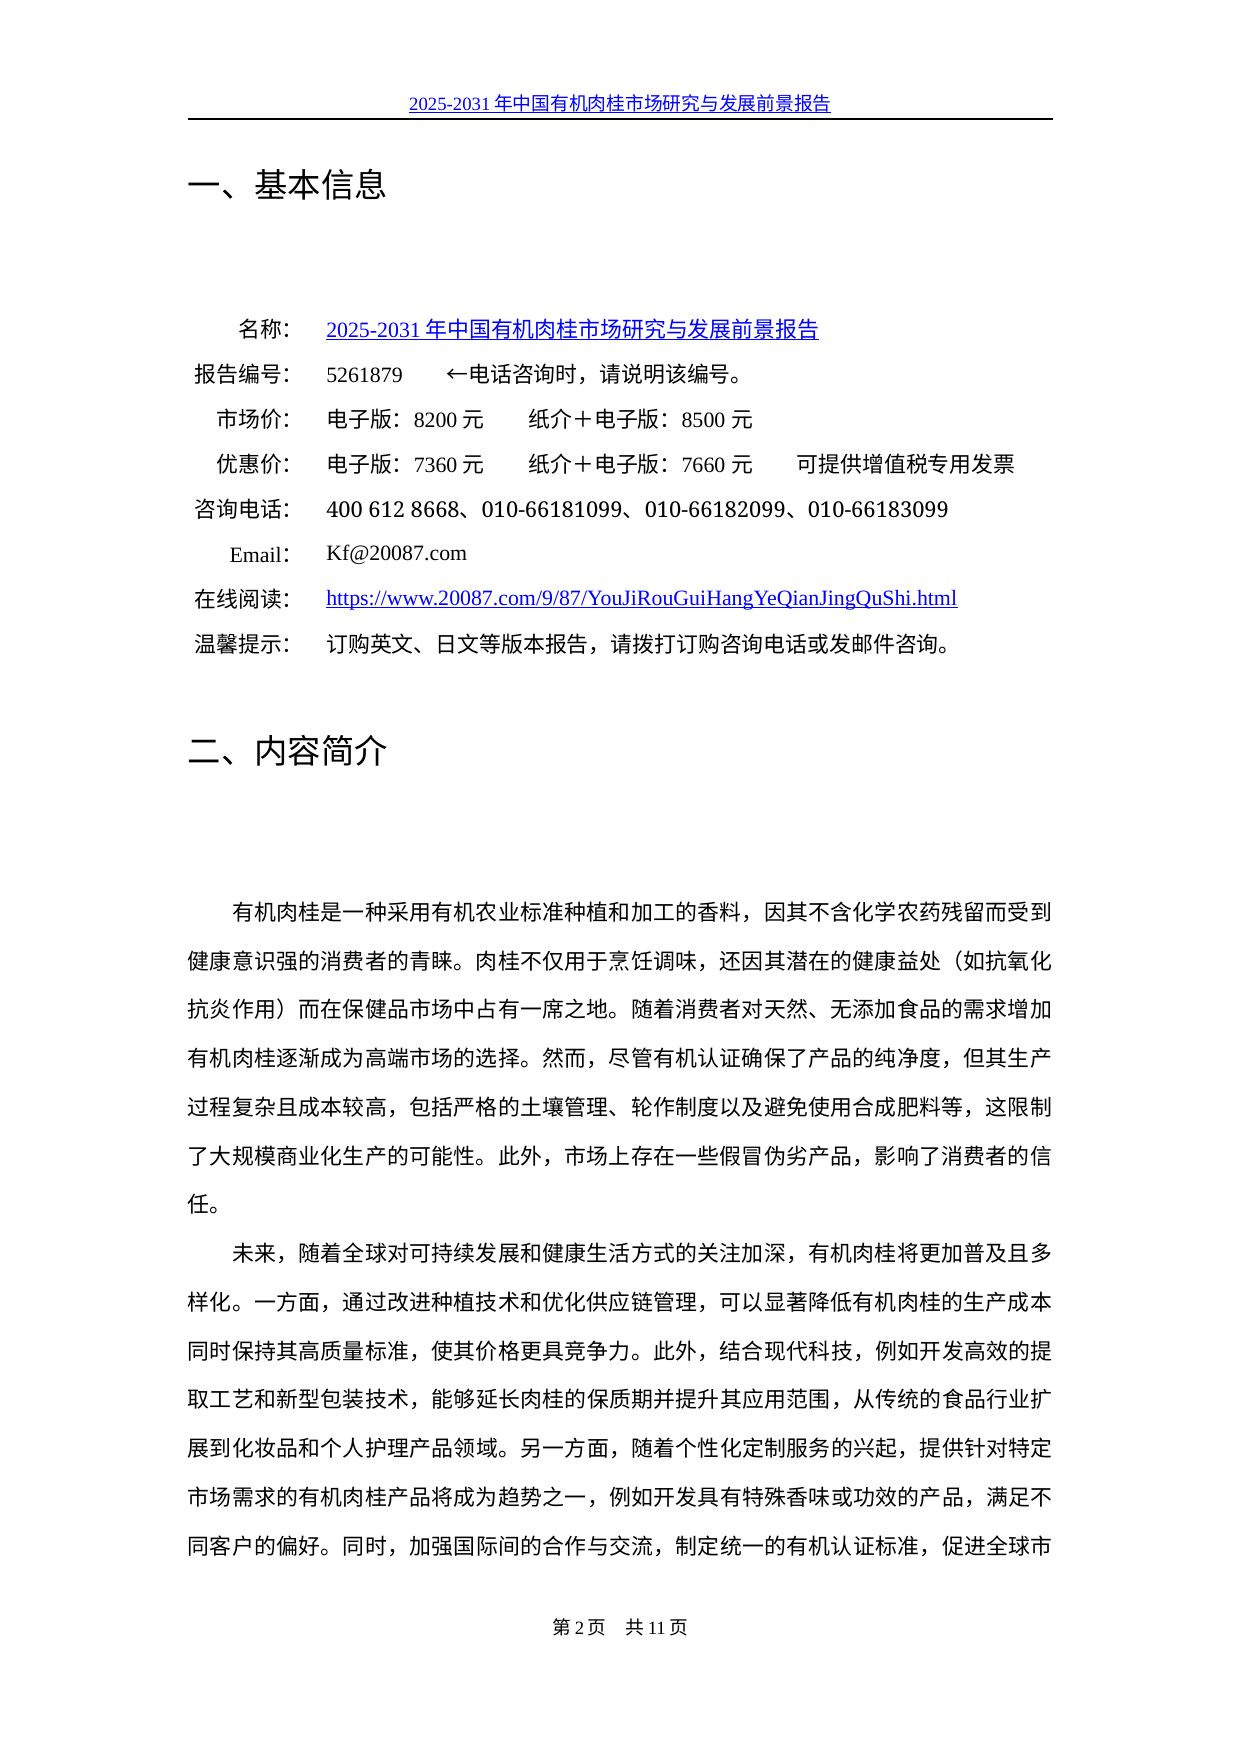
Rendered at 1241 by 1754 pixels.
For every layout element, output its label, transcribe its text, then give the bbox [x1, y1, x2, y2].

table_cell 咨询电话： [167, 492, 315, 537]
title 一、基本信息 [187, 150, 1053, 215]
table_header 2025-2031年中国有机肉桂市场研究与发展前景报告 [315, 312, 1073, 357]
table_cell 订购英文、日文等版本报告，请拨打订购咨询电话或发邮件咨询。 [315, 627, 1073, 672]
table_cell 市场价： [167, 402, 315, 447]
table_cell 在线阅读： [167, 582, 315, 627]
table_cell 温馨提示： [167, 627, 315, 672]
table_cell [315, 582, 1073, 627]
table_cell 电子版：8200 元 纸介＋电子版：8500 元 [315, 402, 1073, 447]
table_cell 优惠价： [167, 447, 315, 492]
table_cell 5261879 ←电话咨询时，请说明该编号。 [315, 357, 1073, 402]
table_cell 报告编号： [167, 357, 315, 402]
table_cell 400 612 8668、010-66181099、010-66182099、010-66183099 [315, 492, 1073, 537]
table_cell Kf@20087.com [315, 537, 1073, 582]
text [187, 894, 1053, 1561]
table_cell 电子版：7360 元 纸介＋电子版：7660 元 可提供增值税专用发票 [315, 447, 1073, 492]
title 二、内容简介 [187, 717, 1053, 782]
table_header 名称： [167, 312, 315, 357]
table_cell Email： [167, 537, 315, 582]
